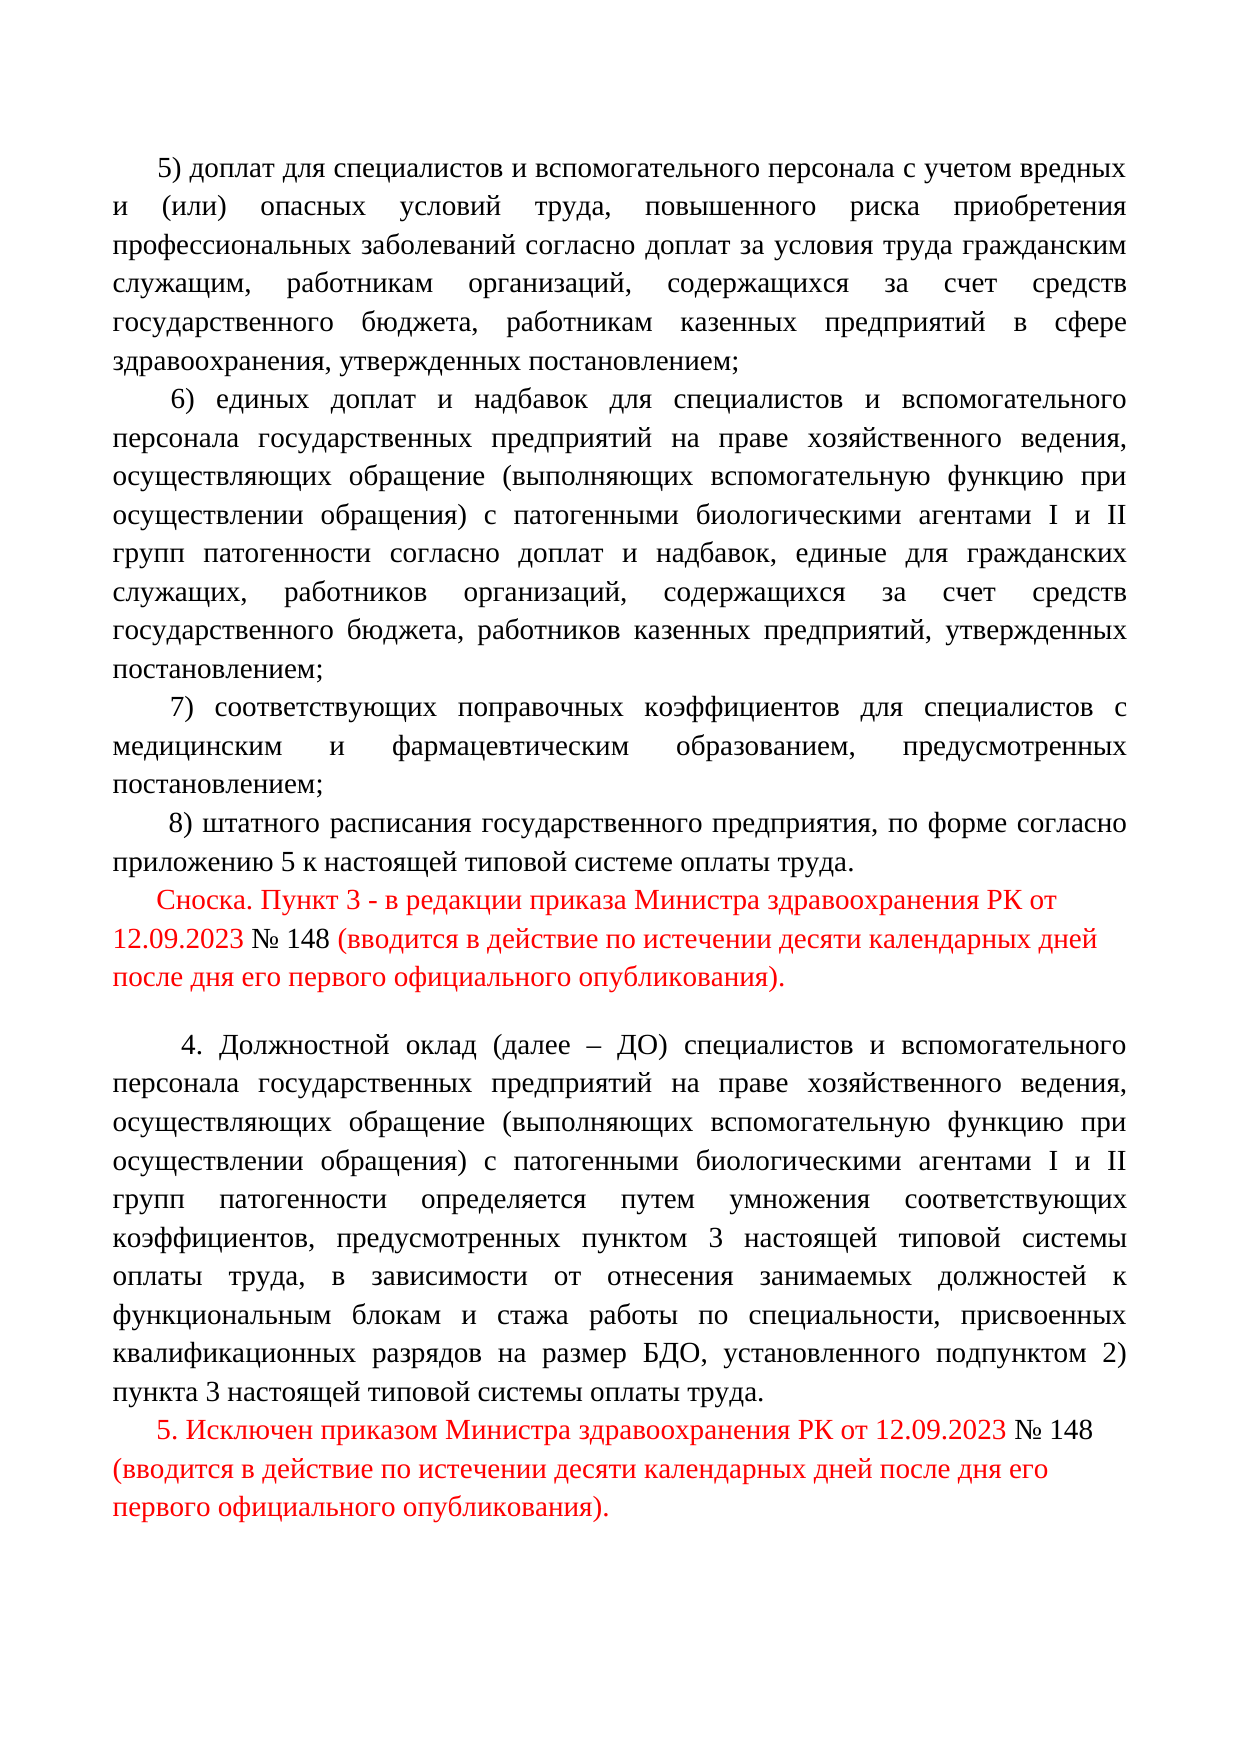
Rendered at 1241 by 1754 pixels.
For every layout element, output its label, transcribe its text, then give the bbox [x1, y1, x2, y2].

text Сноска. Пункт 3 - в редакции приказа Министра здравоохранения РК от 12.09.2023 № 148 (вводится в действие по истечении десяти календарных дней после дня его первого официального опубликования). [112, 882, 1128, 1023]
text 5) доплат для специалистов и вспомогательного персонала с учетом вредных и (или) опасных условий труда, повышенного риска приобретения профессиональных заболеваний согласно доплат за условия труда гражданским служащим, работникам организаций, содержащихся за счет средств государственного бюджета, работникам казенных предприятий в сфере здравоохранения, утвержденных постановлением; [112, 150, 1128, 376]
text 8) штатного расписания государственного предприятия, по форме согласно приложению 5 к настоящей типовой системе оплаты труда. [112, 805, 1128, 877]
text 7) соответствующих поправочных коэффициентов для специалистов с медицинским и фармацевтическим образованием, предусмотренных постановлением; [112, 689, 1128, 800]
text 5. Исключен приказом Министра здравоохранения РК от 12.09.2023 № 148 (вводится в действие по истечении десяти календарных дней после дня его первого официального опубликования). [112, 1412, 1128, 1553]
text 4. Должностной оклад (далее – ДО) специалистов и вспомогательного персонала государственных предприятий на праве хозяйственного ведения, осуществляющих обращение (выполняющих вспомогательную функцию при осуществлении обращения) с патогенными биологическими агентами I и II групп патогенности определяется путем умножения соответствующих коэффициентов, предусмотренных пунктом 3 настоящей типовой системы оплаты труда, в зависимости от отнесения занимаемых должностей к функциональным блокам и стажа работы по специальности, присвоенных квалификационных разрядов на размер БДО, установленного подпунктом 2) пункта 3 настоящей типовой системы оплаты труда. [112, 1027, 1128, 1407]
text 6) единых доплат и надбавок для специалистов и вспомогательного персонала государственных предприятий на праве хозяйственного ведения, осуществляющих обращение (выполняющих вспомогательную функцию при осуществлении обращения) с патогенными биологическими агентами I и II групп патогенности согласно доплат и надбавок, единые для гражданских служащих, работников организаций, содержащихся за счет средств государственного бюджета, работников казенных предприятий, утвержденных постановлением; [112, 381, 1128, 684]
